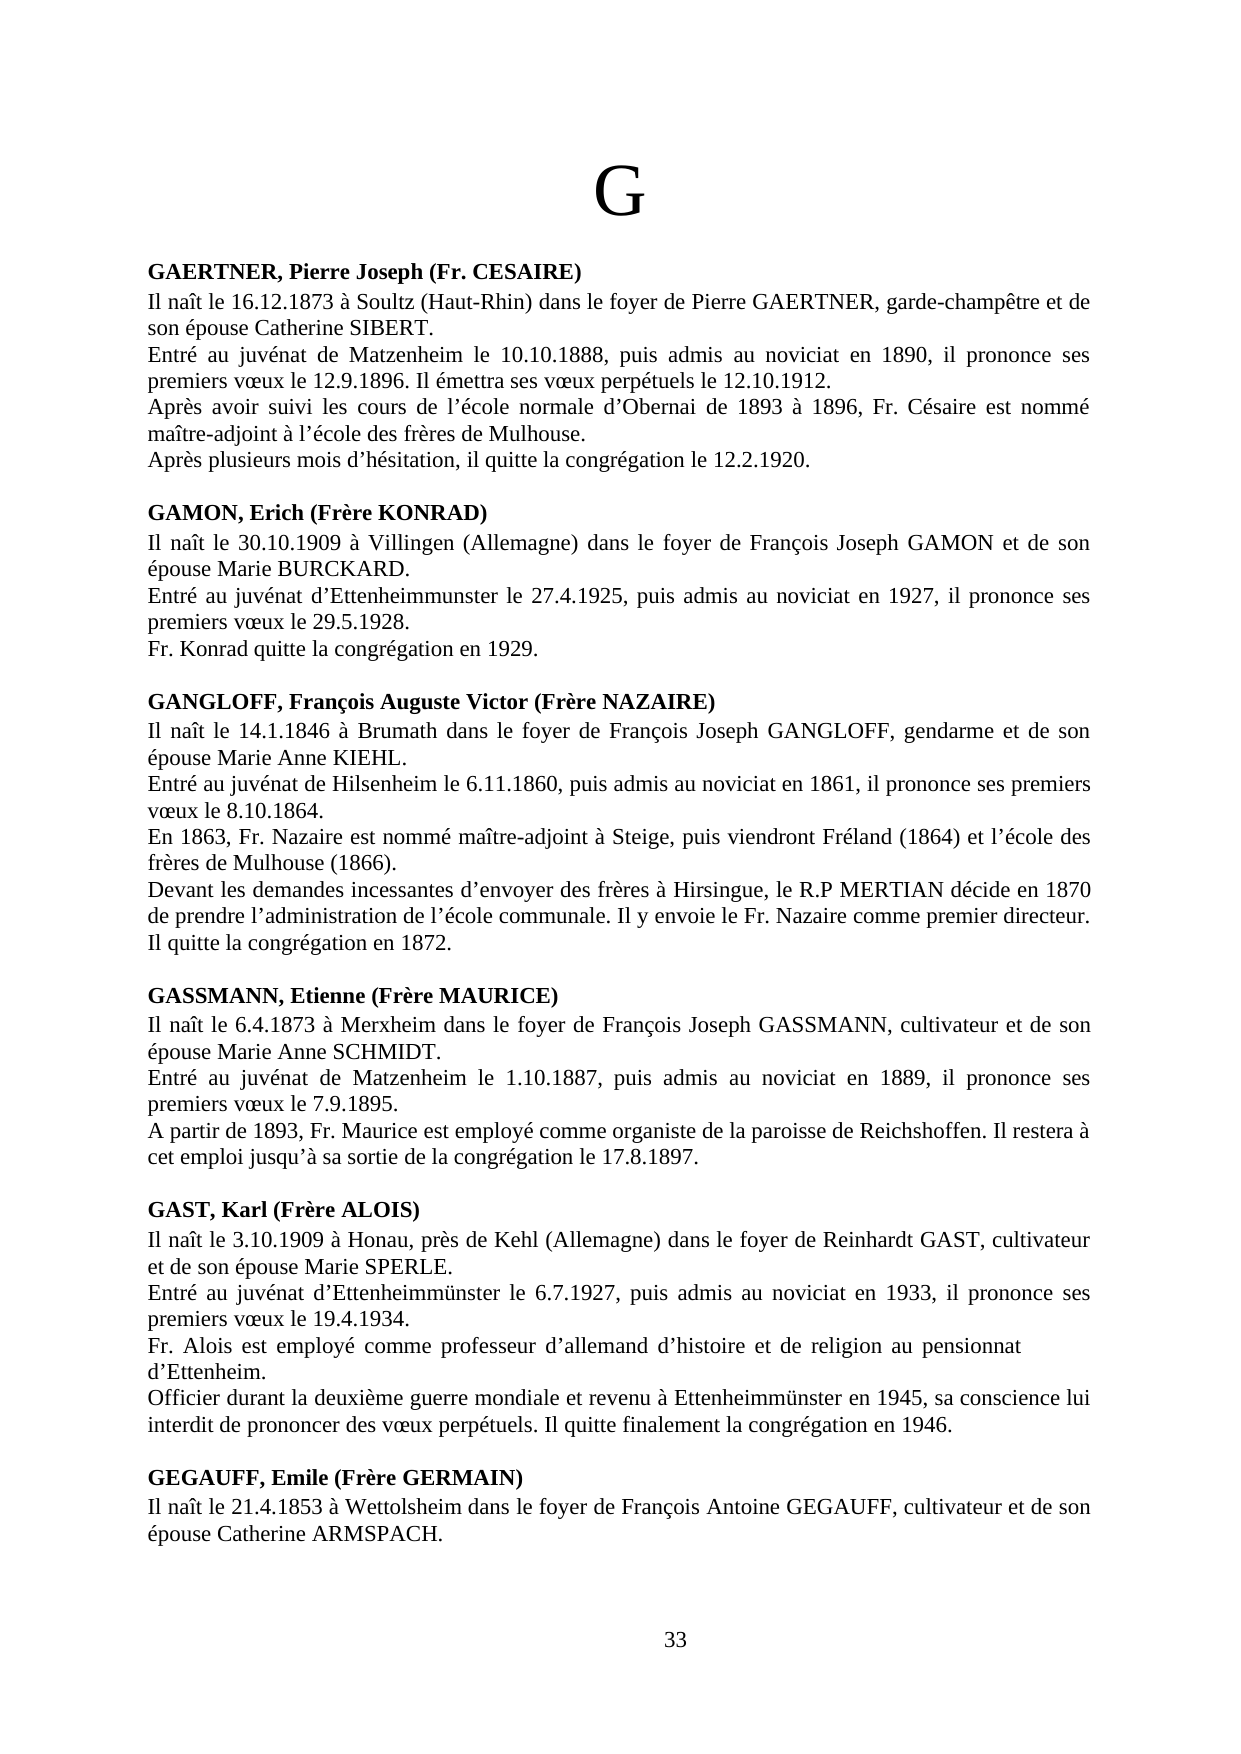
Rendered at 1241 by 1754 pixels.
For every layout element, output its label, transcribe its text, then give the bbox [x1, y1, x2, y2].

text Fr. Alois est employé comme professeur d’allemand d’histoire et de religion au pensionnat d’Ettenheim. [147, 1332, 1105, 1384]
text Après plusieurs mois d’hésitation, il quitte la congrégation le 12.2.1920. [147, 446, 1105, 472]
subtitle GASSMANN, Etienne (Frère MAURICE) [147, 982, 1105, 1008]
subtitle GAERTNER, Pierre Joseph (Fr. CESAIRE) [147, 258, 1105, 284]
text Entré au juvénat de Matzenheim le 1.10.1887, puis admis au noviciat en 1889, il prononce ses premiers vœux le 7.9.1895. [147, 1064, 1105, 1117]
text Il naît le 6.4.1873 à Merxheim dans le foyer de François Joseph GASSMANN, cultivateur et de son épouse Marie Anne SCHMIDT. [147, 1011, 1093, 1064]
subtitle GAMON, Erich (Frère KONRAD) [147, 499, 1105, 526]
text Il naît le 30.10.1909 à Villingen (Allemagne) dans le foyer de François Joseph GAMON et de son épouse Marie BURCKARD. [147, 529, 1093, 582]
text Il naît le 16.12.1873 à Soultz (Haut-Rhin) dans le foyer de Pierre GAERTNER, garde-champêtre et de son épouse Catherine SIBERT. [147, 288, 1105, 341]
text Fr. Konrad quitte la congrégation en 1929. [147, 634, 1105, 661]
text Entré au juvénat de Matzenheim le 10.10.1888, puis admis au noviciat en 1890, il prononce ses premiers vœux le 12.9.1896. Il émettra ses vœux perpétuels le 12.10.1912. [147, 341, 1105, 393]
text A partir de 1893, Fr. Maurice est employé comme organiste de la paroisse de Reichshoffen. Il restera à cet emploi jusqu’à sa sortie de la congrégation le 17.8.1897. [147, 1117, 1093, 1169]
text Entré au juvénat de Hilsenheim le 6.11.1860, puis admis au noviciat en 1861, il prononce ses premiers vœux le 8.10.1864. [147, 770, 1093, 823]
text G [135, 145, 1105, 232]
text Entré au juvénat d’Ettenheimmünster le 6.7.1927, puis admis au noviciat en 1933, il prononce ses premiers vœux le 19.4.1934. [147, 1279, 1105, 1332]
subtitle GANGLOFF, François Auguste Victor (Frère NAZAIRE) [147, 688, 1105, 714]
text En 1863, Fr. Nazaire est nommé maître-adjoint à Steige, puis viendront Fréland (1864) et l’école des frères de Mulhouse (1866). [147, 823, 1093, 876]
subtitle GAST, Karl (Frère ALOIS) [147, 1196, 1105, 1223]
text Officier durant la deuxième guerre mondiale et revenu à Ettenheimmünster en 1945, sa conscience lui interdit de prononcer des vœux perpétuels. Il quitte finalement la congrégation en 1946. [147, 1384, 1105, 1437]
text Devant les demandes incessantes d’envoyer des frères à Hirsingue, le R.P MERTIAN décide en 1870 de prendre l’administration de l’école communale. Il y envoie le Fr. Nazaire comme premier directeur. Il quitte la congrégation en 1872. [147, 876, 1093, 955]
text Après avoir suivi les cours de l’école normale d’Obernai de 1893 à 1896, Fr. Césaire est nommé maître-adjoint à l’école des frères de Mulhouse. [147, 393, 1092, 446]
text Entré au juvénat d’Ettenheimmunster le 27.4.1925, puis admis au noviciat en 1927, il prononce ses premiers vœux le 29.5.1928. [147, 582, 1105, 634]
text Il naît le 14.1.1846 à Brumath dans le foyer de François Joseph GANGLOFF, gendarme et de son épouse Marie Anne KIEHL. [147, 718, 1105, 770]
subtitle GEGAUFF, Emile (Frère GERMAIN) [147, 1463, 1105, 1490]
text Il naît le 21.4.1853 à Wettolsheim dans le foyer de François Antoine GEGAUFF, cultivateur et de son épouse Catherine ARMSPACH. [147, 1493, 1105, 1546]
text Il naît le 3.10.1909 à Honau, près de Kehl (Allemagne) dans le foyer de Reinhardt GAST, cultivateur et de son épouse Marie SPERLE. [147, 1226, 1093, 1279]
